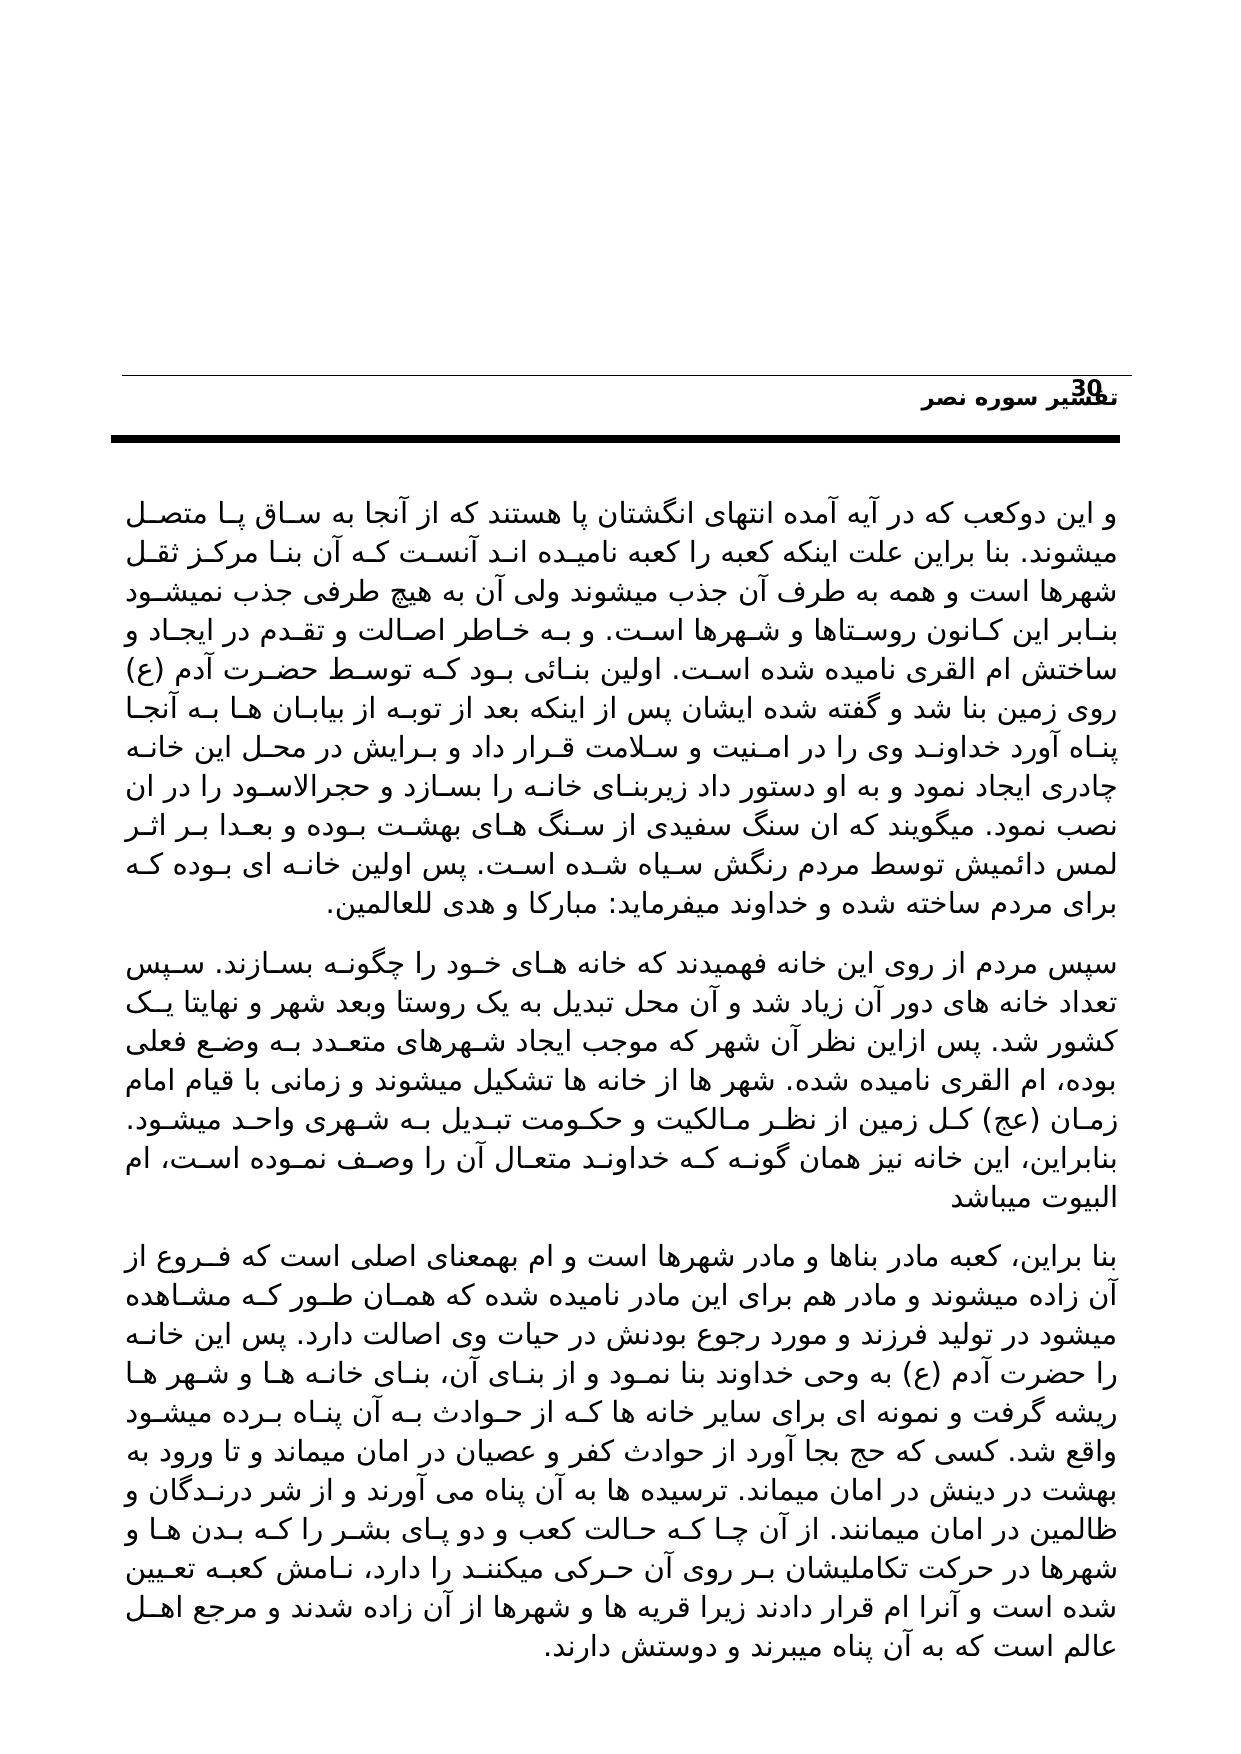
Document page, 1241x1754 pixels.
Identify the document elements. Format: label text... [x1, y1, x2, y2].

text سپس مردم از روی این خانه فهمیدند که خانه های خود را چگونه بسازند. سپس تعداد خانه های دور آن زیاد شد و آن محل تبدیل به یک روستا وبعد شهر و نهایتا یک کشور شد. پس ازاین نظر آن شهر که موجب ایجاد شهرهای متعدد به وضع فعلی بوده، ام القری نامیده شده. شهر ها از خانه ها تشکیل میشوند و زمانی با قیام امام زمان (عج) کل زمین از نظر مالکیت و حکومت تبدیل به شهری واحد میشود. بنابراین، این خانه نیز همان گونه که خداوند متعال آن را وصف نموده است، ام البیوت میباشد [125, 946, 1118, 1214]
text بنا براین، کعبه مادر بناها و مادر شهرها است و ام بهمعنای اصلی است که فروع از آن زاده میشوند و مادر هم برای این مادر نامیده شده که همان طور که مشاهده میشود در تولید فرزند و مورد رجوع بودنش در حیات وی اصالت دارد. پس این خانه را حضرت آدم (ع) به وحی خداوند بنا نمود و از بنای آن، بنای خانه ها و شهر ها ریشه گرفت و نمونه ای برای سایر خانه ها که از حوادث به آن پناه برده میشود واقع شد. کسی که حج بجا آورد از حوادث کفر و عصیان در امان میماند و تا ورود به بهشت در دینش در امان میماند. ترسیده ها به آن پناه می آورند و از شر درندگان و ظالمین در امان میمانند. از آن چا که حالت کعب و دو پای بشر را که بدن ها و شهرها در حرکت تکاملیشان بر روی آن حرکی میکنند را دارد، نامش کعبه تعیین شده است و آنرا ام قرار دادند زیرا قریه ها و شهرها از آن زاده شدند و مرجع اهل عالم است که به آن پناه میبرند و دوستش دارند. [125, 1240, 1118, 1663]
text و این دوکعب که در آیه آمده انتهای انگشتان پا هستند که از آنجا به ساق پا متصل میشوند. بنا براین علت اینکه کعبه را کعبه نامیده اند آنست که آن بنا مرکز ثقل شهرها است و همه به طرف آن جذب میشوند ولی آن به هیچ طرفی جذب نمیشود بنابر این کانون روستاها و شهرها است. و به خاطر اصالت و تقدم در ایجاد و ساختش ام القری نامیده شده است. اولین بنائی بود که توسط حضرت آدم (ع) روی زمین بنا شد و گفته شده ایشان پس از اینکه بعد از توبه از بیابان ها به آنجا پناه آورد خداوند وی را در امنیت و سلامت قرار داد و برایش در محل این خانه چادری ایجاد نمود و به او دستور داد زیربنای خانه را بسازد و حجرالاسود را در ان نصب نمود. میگویند که ان سنگ سفیدی از سنگ های بهشت بوده و بعدا بر اثر لمس دائمیش توسط مردم رنگش سیاه شده است. پس اولین خانه ای بوده که برای مردم ساخته شده و خداوند میفرماید: مبارکا و هدی للعالمین. [125, 497, 1118, 920]
